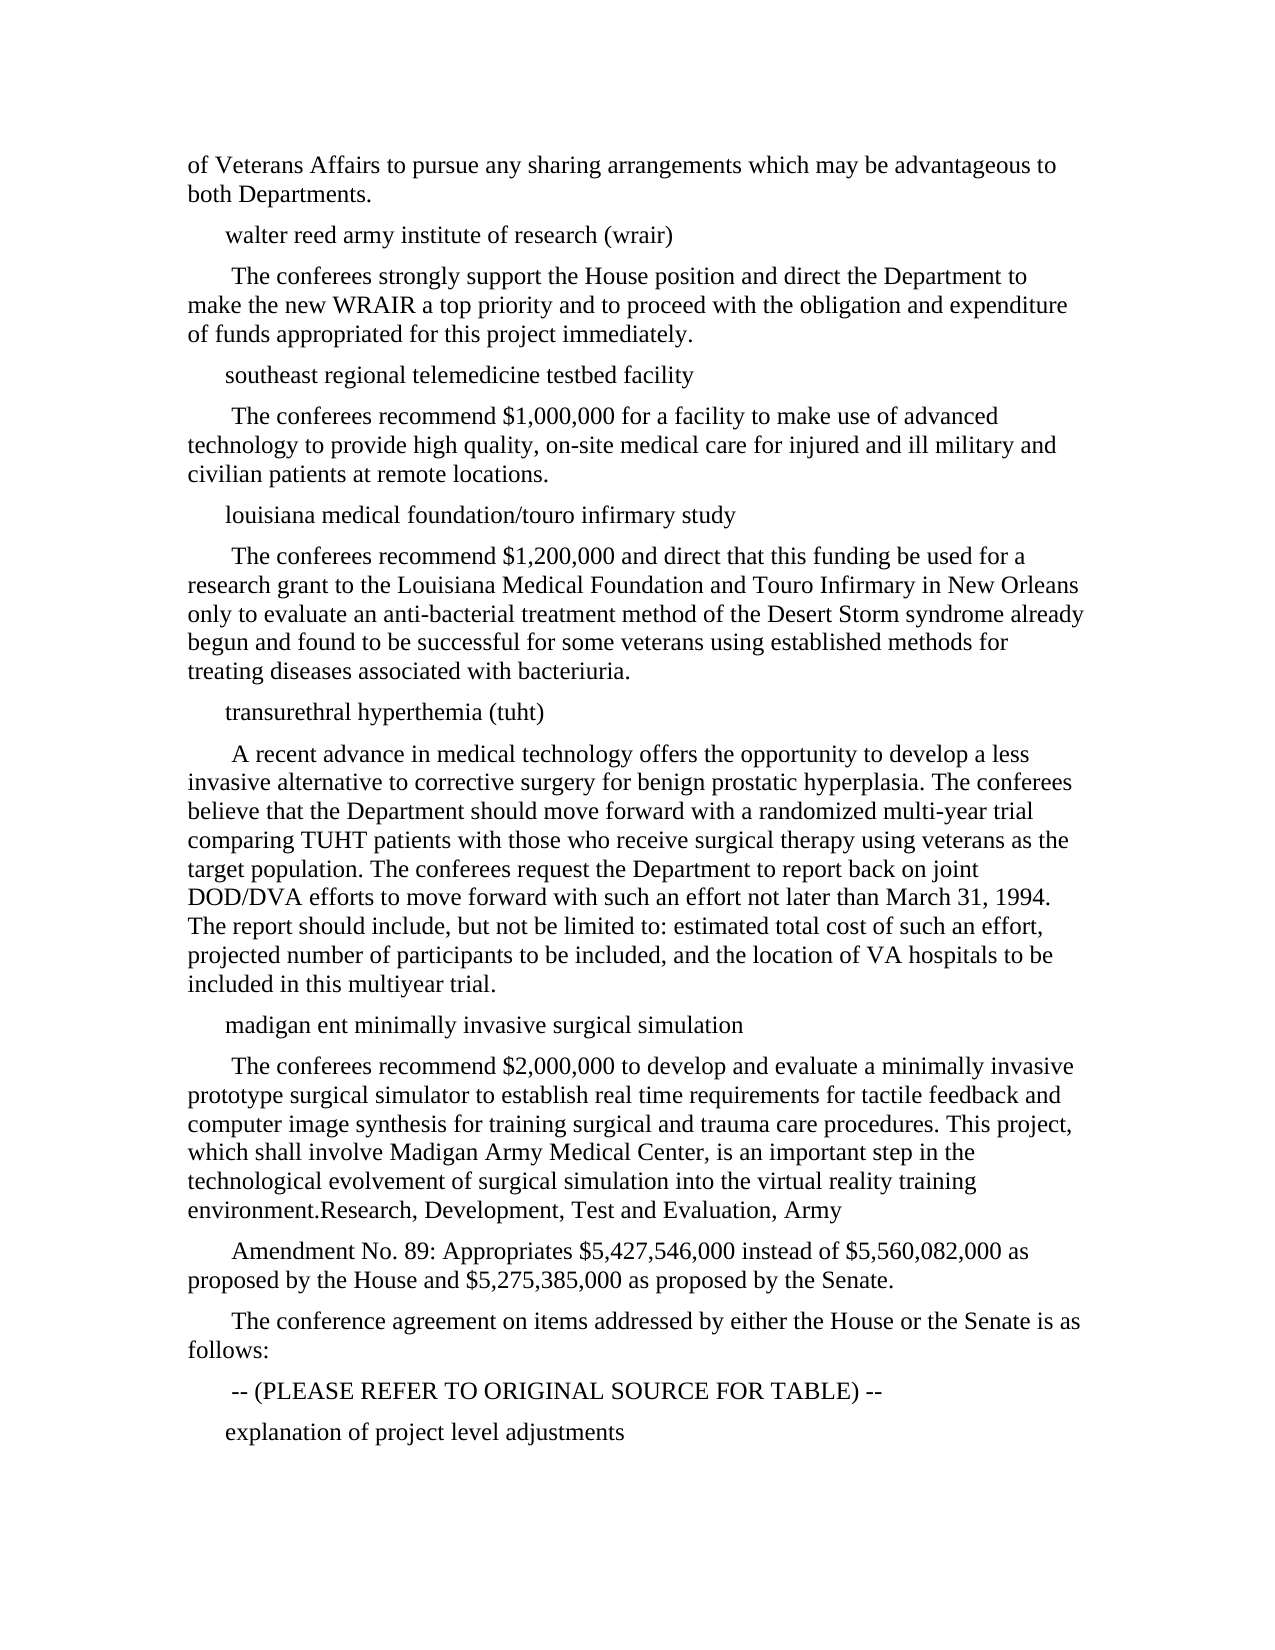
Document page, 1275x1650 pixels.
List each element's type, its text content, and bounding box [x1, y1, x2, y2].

text -- (PLEASE REFER TO ORIGINAL SOURCE FOR TABLE) -- [187, 1376, 1087, 1405]
text The conference agreement on items addressed by either the House or the Senate is as follows: [187, 1306, 1087, 1364]
text Amendment No. 89: Appropriates $5,427,546,000 instead of $5,560,082,000 as proposed by the House and $5,275,385,000 as proposed by the Senate. [187, 1236, 1087, 1294]
text The conferees strongly support the House position and direct the Department to make the new WRAIR a top priority and to proceed with the obligation and expenditure of funds appropriated for this project immediately. [187, 261, 1087, 347]
text explanation of project level adjustments [187, 1417, 1087, 1446]
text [187, 150, 1087, 207]
text The conferees recommend $2,000,000 to develop and evaluate a minimally invasive prototype surgical simulator to establish real time requirements for tactile feedback and computer image synthesis for training surgical and trauma care procedures. This project, which shall involve Madigan Army Medical Center, is an important step in the technological evolvement of surgical simulation into the virtual reality training environment.Research, Development, Test and Evaluation, Army [187, 1051, 1087, 1224]
text madigan ent minimally invasive surgical simulation [187, 1010, 1087, 1039]
text transurethral hyperthemia (tuht) [187, 697, 1087, 726]
text The conferees recommend $1,200,000 and direct that this funding be used for a research grant to the Louisiana Medical Foundation and Touro Infirmary in New Orleans only to evaluate an anti-bacterial treatment method of the Desert Storm syndrome already begun and found to be successful for some veterans using established methods for treating diseases associated with bacteriuria. [187, 541, 1087, 685]
text southeast regional telemedicine testbed facility [187, 360, 1087, 389]
text A recent advance in medical technology offers the opportunity to develop a less invasive alternative to corrective surgery for benign prostatic hyperplasia. The conferees believe that the Department should move forward with a randomized multi-year trial comparing TUHT patients with those who receive surgical therapy using veterans as the target population. The conferees request the Department to report back on joint DOD/DVA efforts to move forward with such an effort not later than March 31, 1994. The report should include, but not be limited to: estimated total cost of such an effort, projected number of participants to be included, and the location of VA hospitals to be included in this multiyear trial. [187, 739, 1087, 997]
text walter reed army institute of research (wrair) [187, 220, 1087, 249]
text The conferees recommend $1,000,000 for a facility to make use of advanced technology to provide high quality, on-site medical care for injured and ill military and civilian patients at remote locations. [187, 401, 1087, 487]
text louisiana medical foundation/touro infirmary study [187, 500, 1087, 529]
